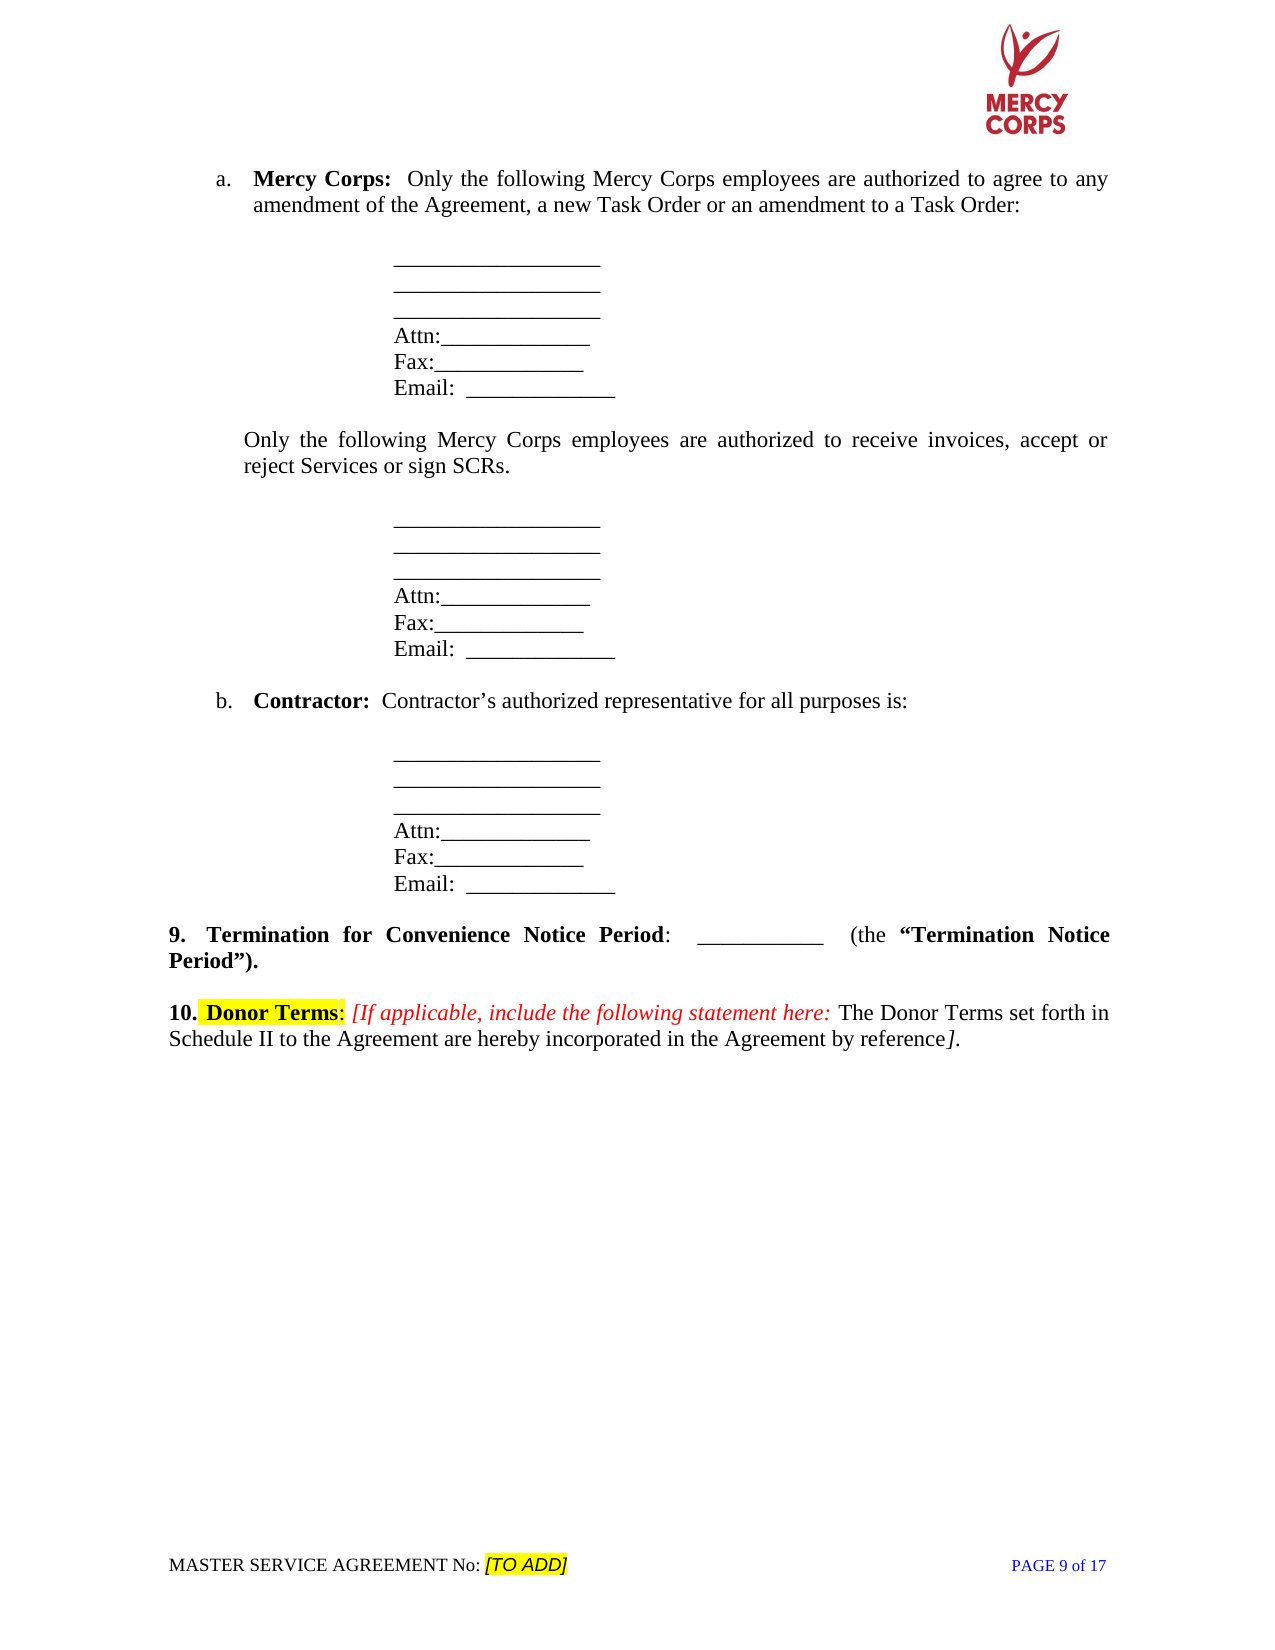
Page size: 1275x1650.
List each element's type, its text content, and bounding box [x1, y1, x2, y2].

list Donor Terms: [If applicable, include the following statement here: The Donor Terms set forth in Schedule II to the Agreement are hereby incorporated in the Agreement by reference]. [169, 999, 1110, 1052]
list Contractor: Contractor’s authorized representative for all purposes is: [216, 687, 1110, 713]
picture [978, 16, 1071, 141]
list Termination for Convenience Notice Period: ___________ (the “Termination Notice Period”). [169, 921, 1110, 974]
text Only the following Mercy Corps employees are authorized to receive invoices, accept or reject Services or sign SCRs. [244, 426, 1110, 478]
list Mercy Corps: Only the following Mercy Corps employees are authorized to agree to any amendment of the Agreement, a new Task Order or an amendment to a Task Order: [216, 165, 1110, 218]
text __________________ __________________ __________________ Attn:_____________ Fax:_____________ Email: _____________ [244, 738, 1110, 896]
text __________________ __________________ __________________ Attn:_____________ Fax:_____________ Email: _____________ [394, 243, 1110, 401]
text __________________ __________________ __________________ Attn:_____________ Fax:_____________ Email: _____________ [394, 503, 1110, 662]
